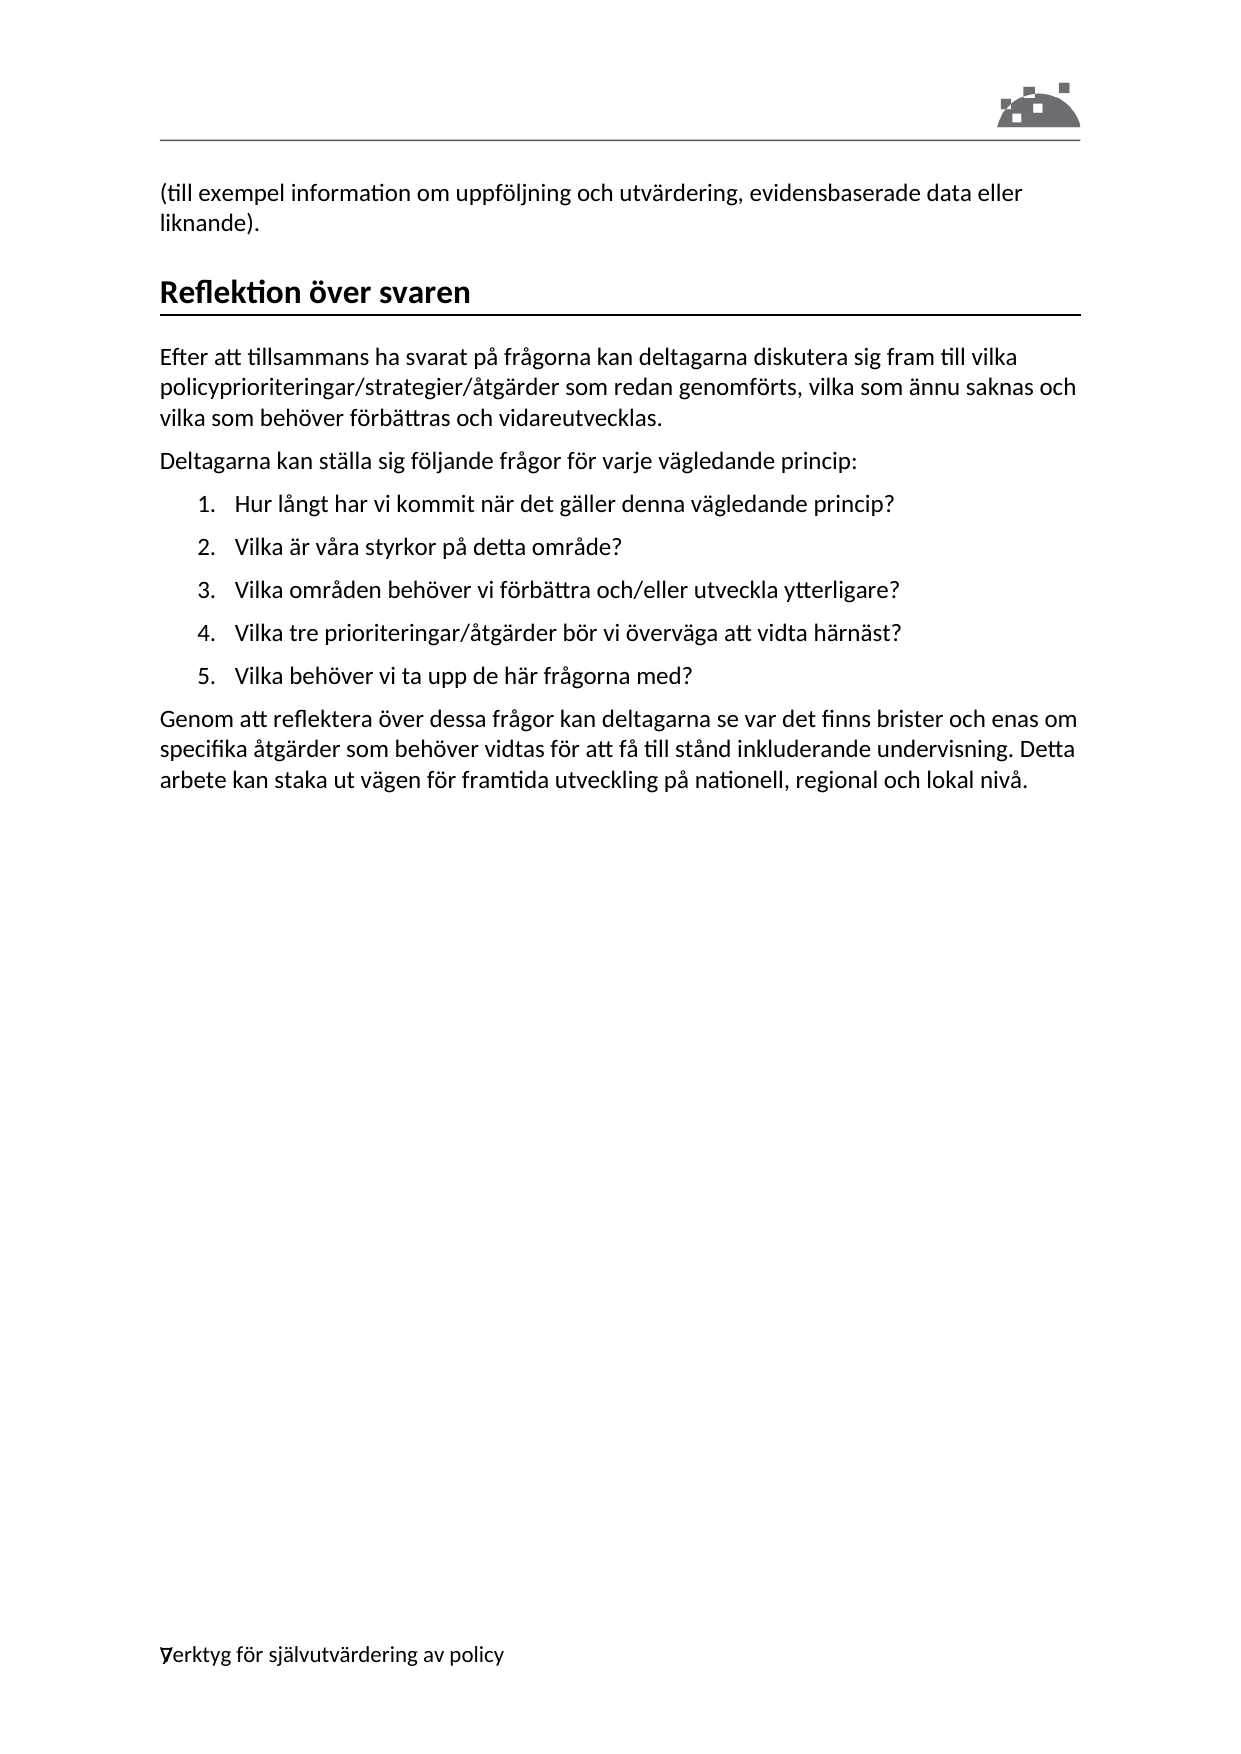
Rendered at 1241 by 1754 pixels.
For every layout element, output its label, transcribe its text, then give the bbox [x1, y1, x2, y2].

list Vilka är våra styrkor på detta område? [197, 531, 1081, 562]
text Genom att reflektera över dessa frågor kan deltagarna se var det finns brister och enas om specifika åtgärder som behöver vidtas för att få till stånd inkluderande undervisning. Detta arbete kan staka ut vägen för framtida utveckling på nationell, regional och lokal nivå. [159, 703, 1081, 795]
text Efter att tillsammans ha svarat på frågorna kan deltagarna diskutera sig fram till vilka policyprioriteringar/strategier/åtgärder som redan genomförts, vilka som ännu saknas och vilka som behöver förbättras och vidareutvecklas. [159, 341, 1081, 432]
list Vilka tre prioriteringar/åtgärder bör vi överväga att vidta härnäst? [197, 617, 1081, 648]
subtitle Reflektion över svaren [159, 271, 1081, 316]
list Vilka behöver vi ta upp de här frågorna med? [197, 660, 1081, 691]
list Hur långt har vi kommit när det gäller denna vägledande princip? [197, 488, 1081, 518]
text Deltagarna kan ställa sig följande frågor för varje vägledande princip: [159, 445, 1081, 476]
picture [159, 73, 1081, 148]
list Vilka områden behöver vi förbättra och/eller utveckla ytterligare? [197, 574, 1081, 604]
